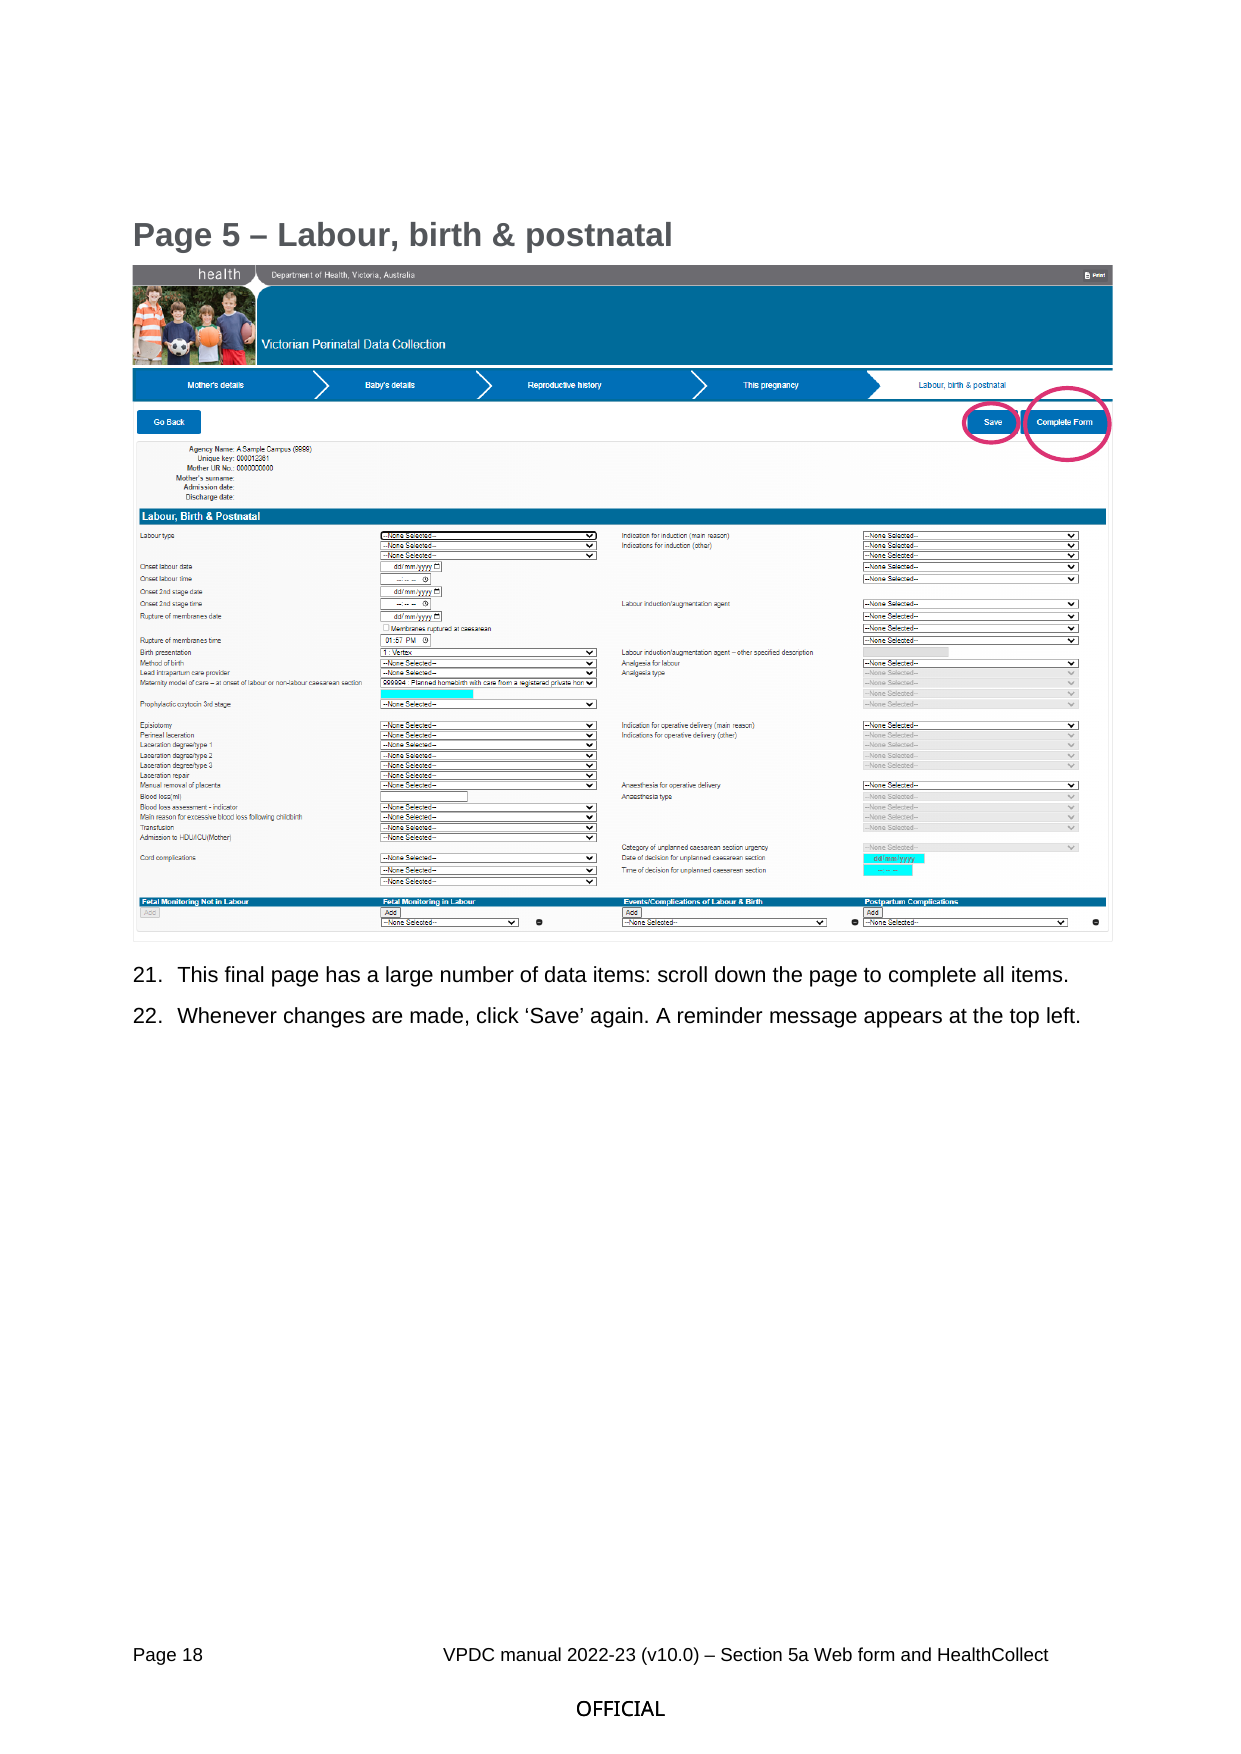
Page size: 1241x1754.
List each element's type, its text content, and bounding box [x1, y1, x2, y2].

picture [967, 406, 1016, 440]
picture [1044, 391, 1091, 398]
list Whenever changes are made, click ‘Save’ again. A reminder message appears at the top left. [133, 999, 1104, 1028]
picture [132, 402, 1113, 947]
picture [132, 265, 1113, 367]
picture [1028, 402, 1107, 457]
picture [137, 371, 1113, 398]
subtitle Page 5 – Labour, birth & postnatal [133, 215, 1104, 253]
list This final page has a large number of data items: scroll down the page to complete all items. [133, 959, 1104, 987]
